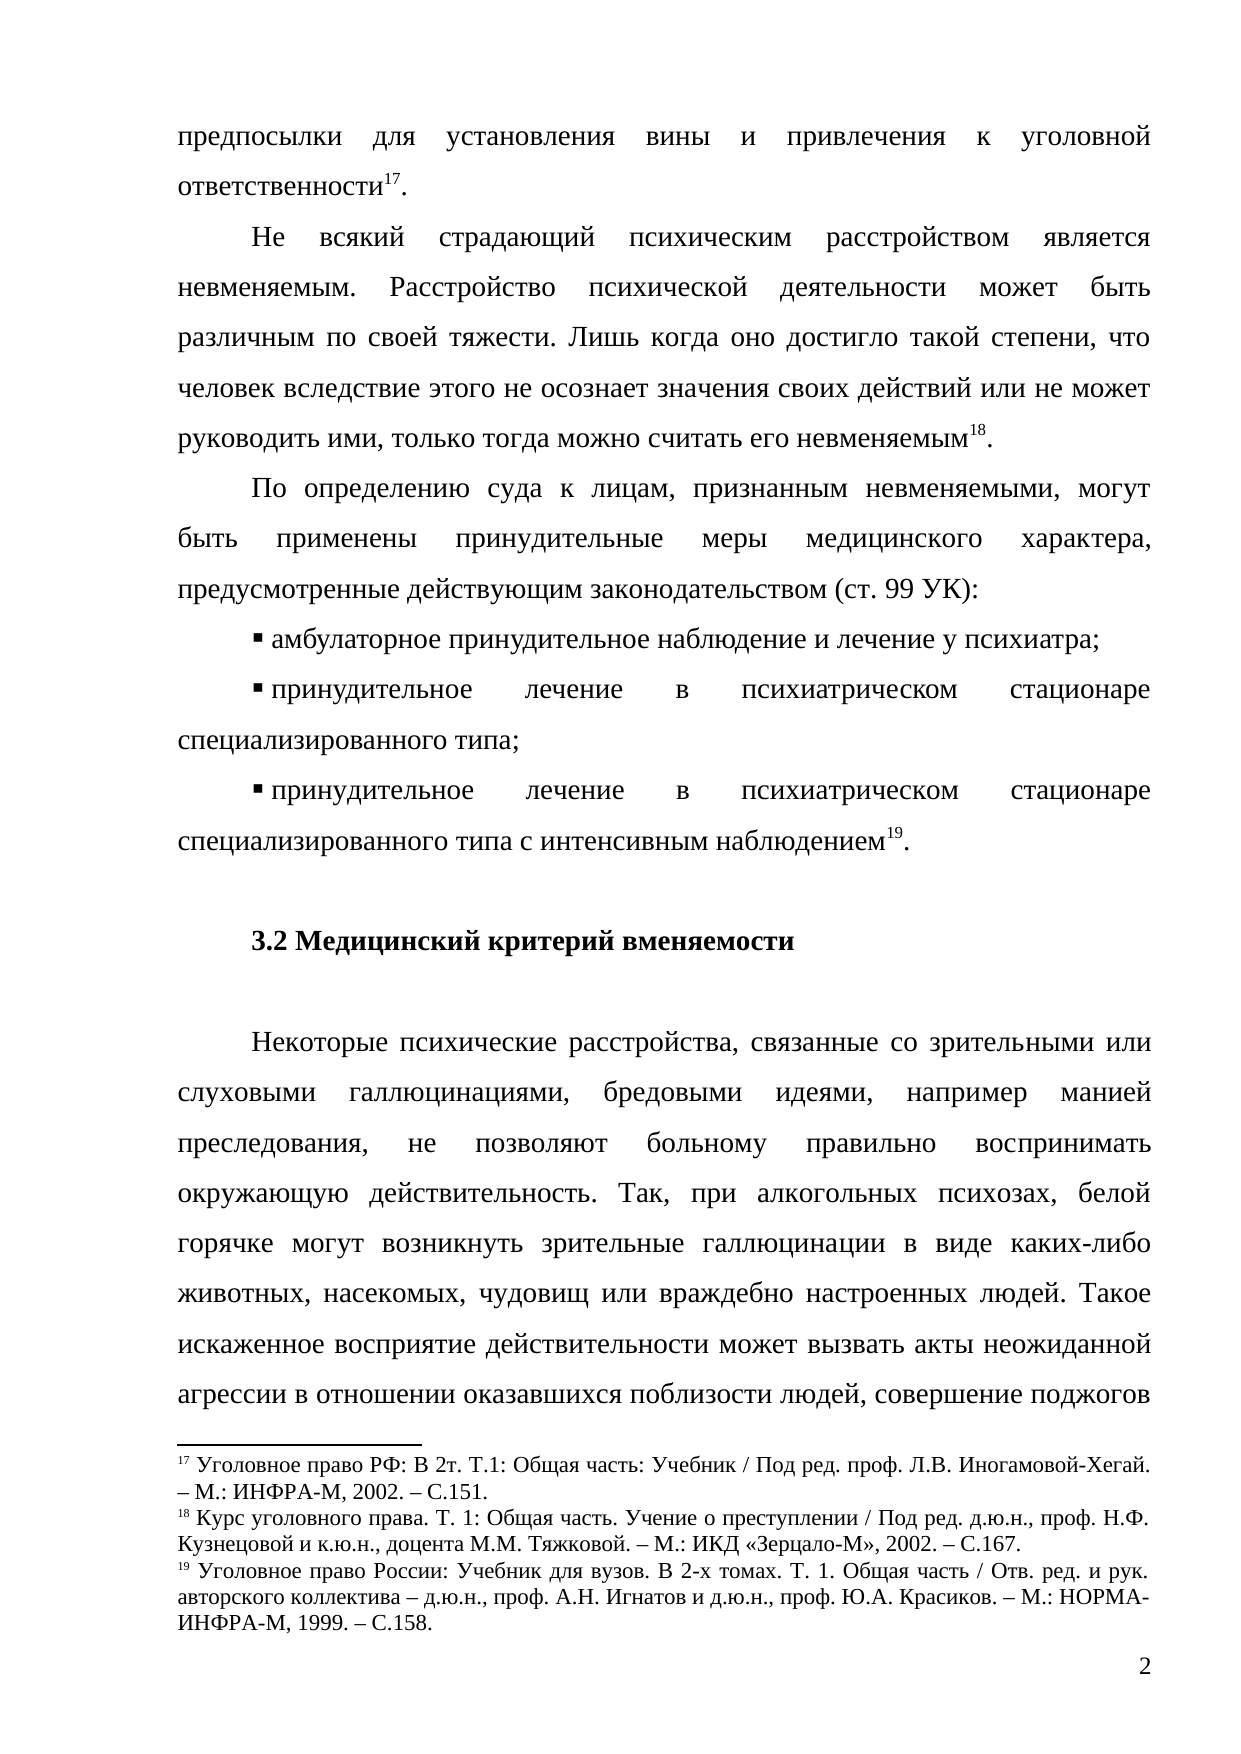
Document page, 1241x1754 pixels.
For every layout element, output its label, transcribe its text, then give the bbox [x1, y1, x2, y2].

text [177, 118, 1152, 202]
text 3.2 Медицинский критерий вменяемости [177, 923, 1152, 957]
list принудительное лечение в психиатрическом стационаре специализированного типа с интенсивным наблюдением. [177, 772, 1152, 856]
subtitle амбулаторное принудительное наблюдение и лечение у психиатра; [177, 621, 1152, 655]
subtitle принудительное лечение в психиатрическом стационаре специализированного типа; [177, 672, 1152, 756]
text Не всякий страдающий психическим расстройством является невменяемым. Расстройство психической деятельности может быть различным по своей тяжести. Лишь когда оно достигло такой степени, что человек вследствие этого не осознает значения своих действий или не может руководить ими, только тогда можно считать его невменяемым. [177, 219, 1152, 453]
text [177, 1024, 1152, 1410]
text По определению суда к лицам, признанным невменяемыми, могут быть применены принудительные меры медицинского характера, предусмотренные действующим законодательством (ст. 99 УК): [177, 470, 1152, 604]
